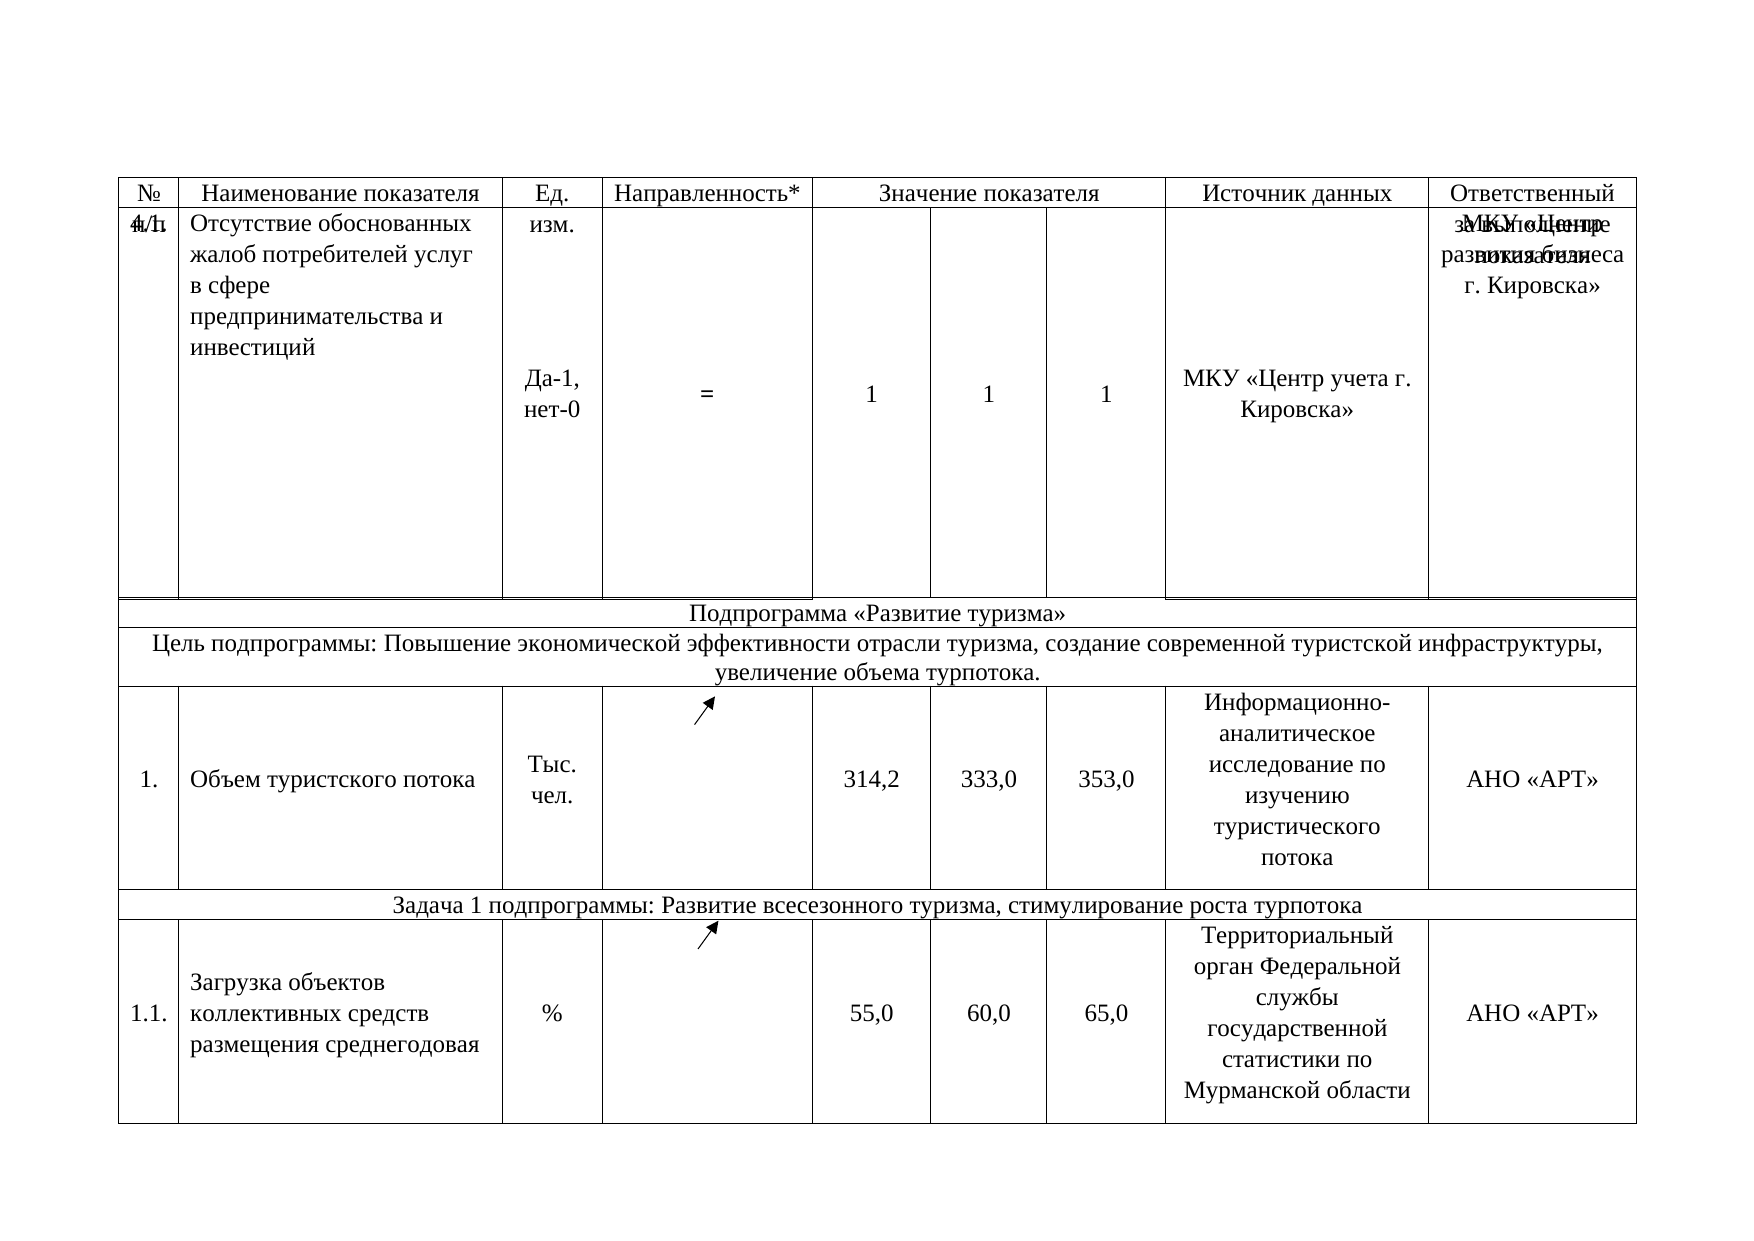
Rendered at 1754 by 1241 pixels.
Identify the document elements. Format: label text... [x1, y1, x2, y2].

table_header Наименование показателя [179, 178, 502, 207]
table_cell Отсутствие обоснованных жалоб потребителей услуг в сфере предпринимательства и инвестиций [179, 208, 502, 597]
table_cell Территориальный орган Федеральной службы государственной статистики по Мурманской области [1166, 920, 1428, 1123]
table_cell 1 [1047, 208, 1165, 597]
table_cell 333,0 [931, 687, 1046, 889]
table_cell 4.1. [119, 208, 178, 597]
table_header Направленность* [603, 178, 812, 207]
table_cell % [503, 920, 602, 1123]
table_cell 314,2 [813, 687, 930, 889]
table_cell Цель подпрограммы: Повышение экономической эффективности отрасли туризма, создание современной туристской инфраструктуры, увеличение объема турпотока. [119, 628, 1636, 686]
table_cell 55,0 [813, 920, 930, 1123]
table_cell 353,0 [1047, 687, 1165, 889]
table_cell [603, 687, 812, 889]
table_cell Тыс. чел. [503, 687, 602, 889]
table_header № п/п [119, 178, 178, 207]
table_cell АНО «АРТ» [1429, 920, 1636, 1123]
table_cell 1.1. [119, 920, 178, 1123]
table_cell Объем туристского потока [179, 687, 502, 889]
table_cell 65,0 [1047, 920, 1165, 1123]
table_cell 1 [813, 208, 930, 597]
table_cell = [603, 208, 812, 597]
table_cell АНО «АРТ» [1429, 687, 1636, 889]
table_cell Подпрограмма «Развитие туризма» [119, 598, 1636, 627]
table_header Источник данных [1166, 178, 1428, 207]
table_cell МКУ «Центр учета г. Кировска» [1166, 208, 1428, 597]
table_cell МКУ «Центр развития бизнеса г. Кировска» [1429, 208, 1636, 597]
table_cell 60,0 [931, 920, 1046, 1123]
table_cell 1. [119, 687, 178, 889]
table_cell Задача 1 подпрограммы: Развитие всесезонного туризма, стимулирование роста турпотока [119, 890, 1636, 919]
table_cell 1 [931, 208, 1046, 597]
table_header Ед. изм. [503, 178, 602, 207]
table_cell [603, 920, 812, 1123]
table_cell Да-1, нет-0 [503, 208, 602, 597]
table_header Значение показателя [813, 178, 1165, 207]
table_header Ответственный за выполнение показателя [1429, 178, 1636, 207]
table_cell Загрузка объектов коллективных средств размещения среднегодовая [179, 920, 502, 1123]
table_cell Информационно-аналитическое исследование по изучению туристического потока [1166, 687, 1428, 889]
